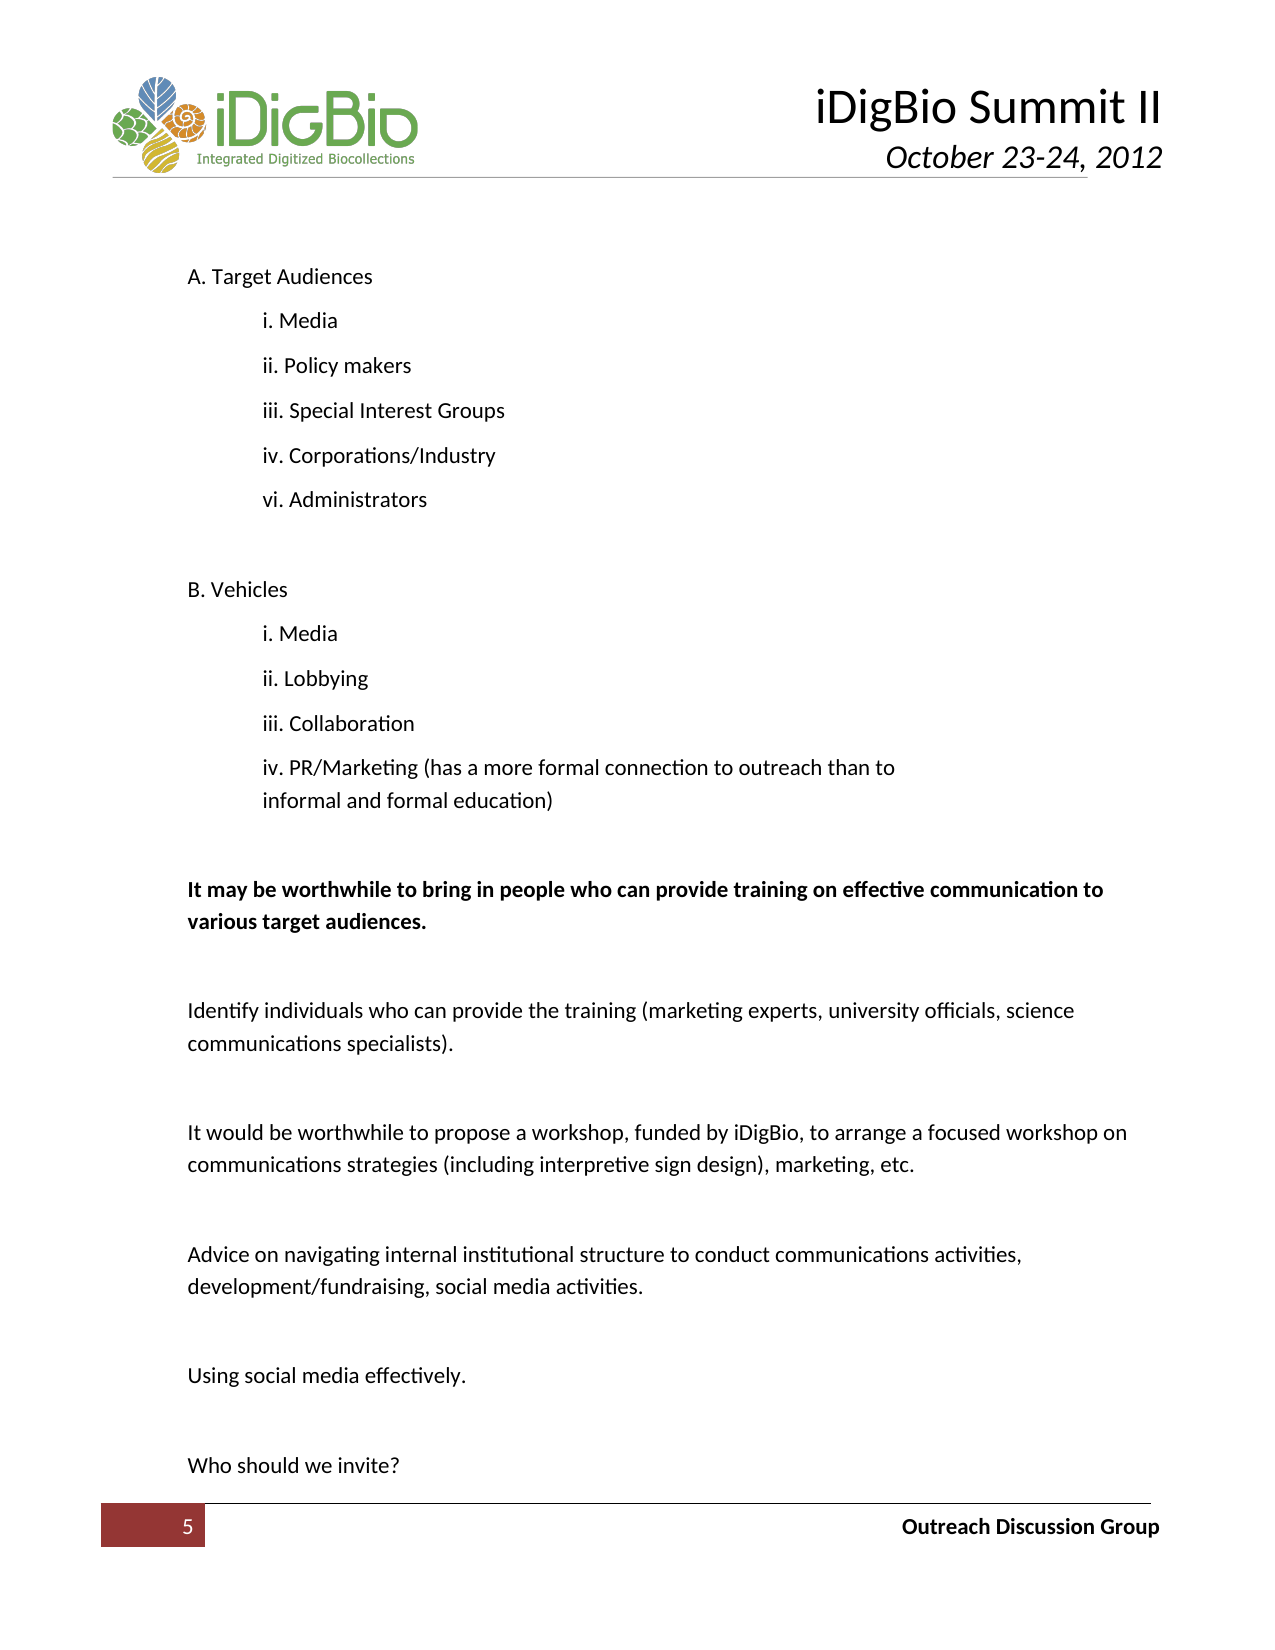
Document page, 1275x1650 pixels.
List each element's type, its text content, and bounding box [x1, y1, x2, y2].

text ii. Policy makers [187, 351, 1162, 379]
text i. Media [187, 307, 1162, 335]
text iv. Corporations/Industry [187, 441, 1162, 469]
text Identify individuals who can provide the training (marketing experts, university officials, science communications specialists). [187, 997, 1162, 1057]
text Advice on navigating internal institutional structure to conduct communications activities, development/fundraising, social media activities. [187, 1240, 1162, 1300]
text It may be worthwhile to bring in people who can provide training on effective communication to various target audiences. [187, 875, 1162, 935]
text i. Media [112, 619, 1162, 647]
text It would be worthwhile to propose a workshop, funded by iDigBio, to arrange a focused workshop on communications strategies (including interpretive sign design), marketing, etc. [187, 1118, 1162, 1178]
picture [112, 77, 418, 173]
text Using social media effectively. [187, 1361, 1162, 1389]
text iii. Special Interest Groups [187, 396, 1162, 424]
text ii. Lobbying [112, 664, 1162, 692]
text A. Target Audiences [187, 262, 1162, 290]
text iii. Collaboration [112, 709, 1162, 737]
text iv. PR/Marketing (has a more formal connection to outreach than to informal and formal education) [262, 753, 1162, 814]
text vi. Administrators [187, 485, 1162, 513]
text B. Vehicles [112, 575, 1162, 603]
text Who should we invite? [187, 1451, 1162, 1479]
